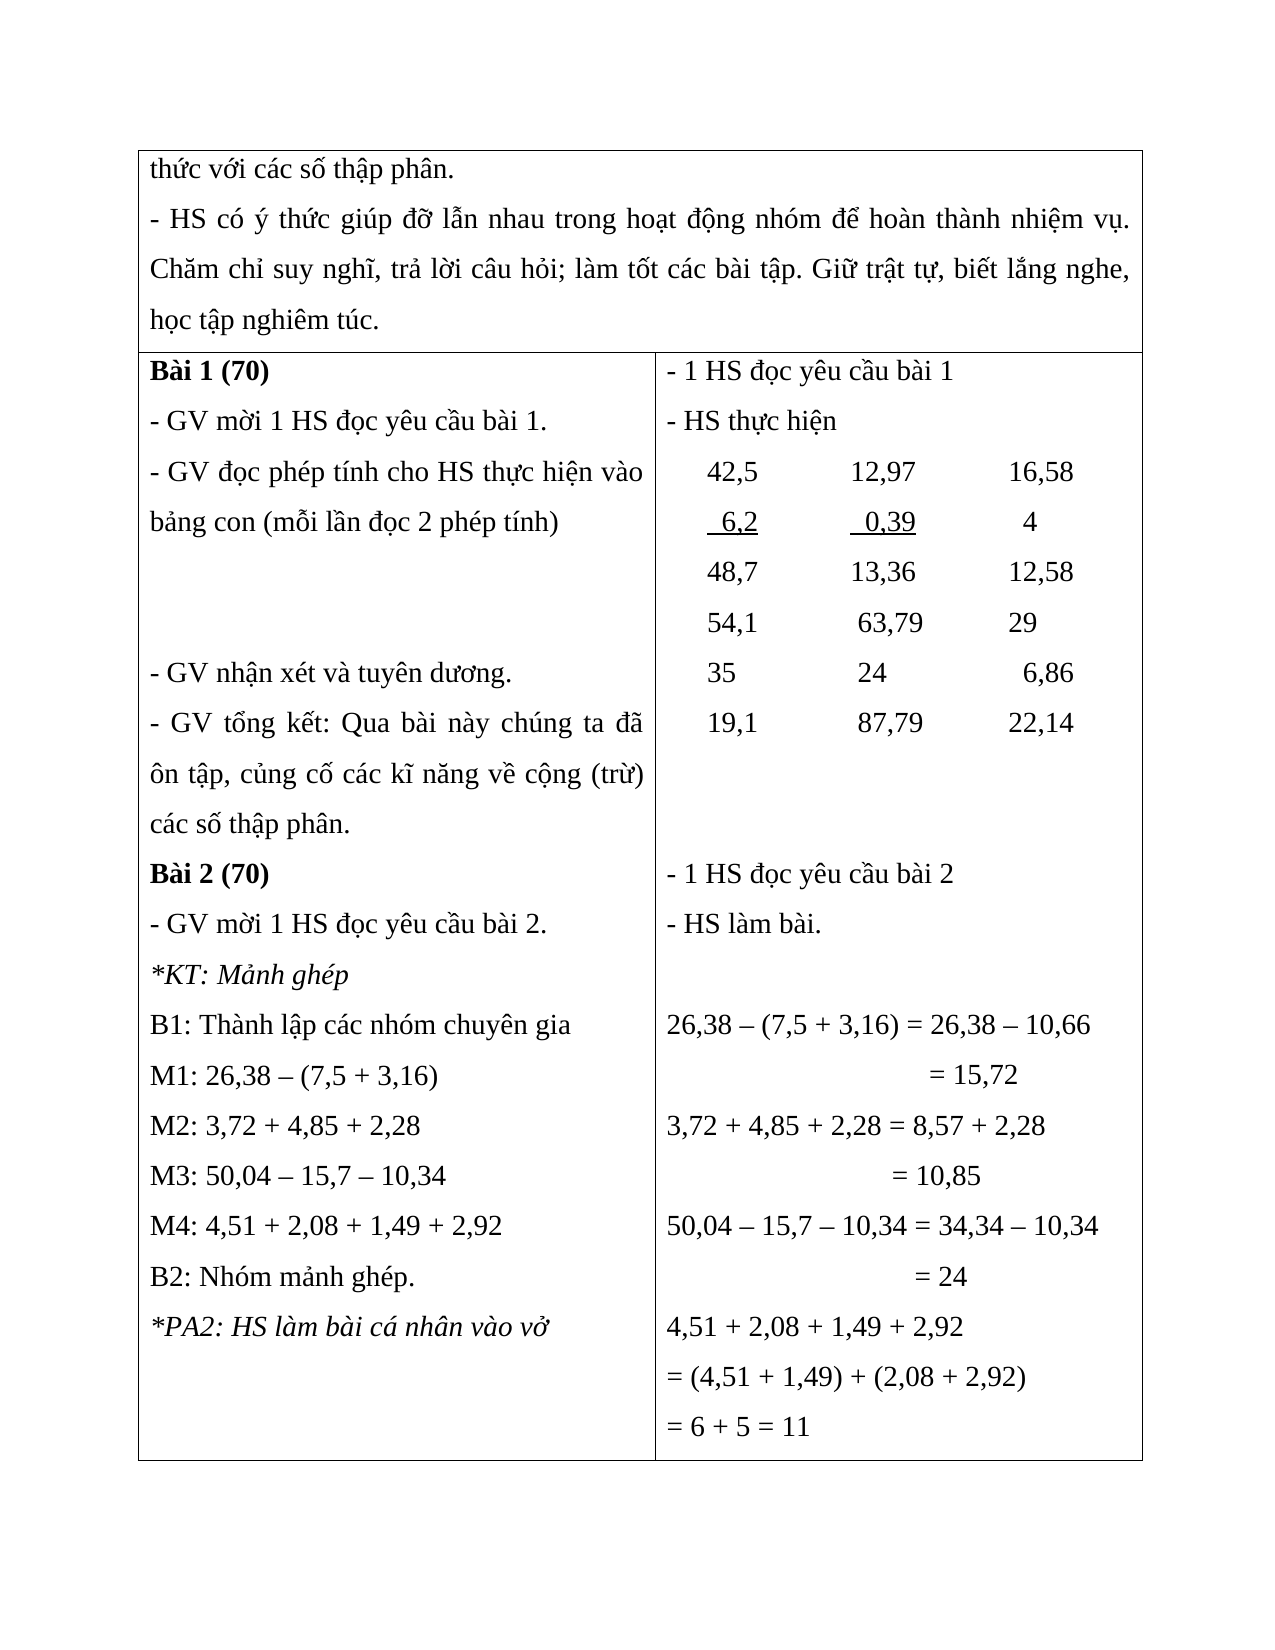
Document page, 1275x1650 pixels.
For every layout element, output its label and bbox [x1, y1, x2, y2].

table_cell [656, 353, 1142, 1460]
table_cell [139, 353, 655, 1460]
table_cell [139, 151, 1142, 352]
